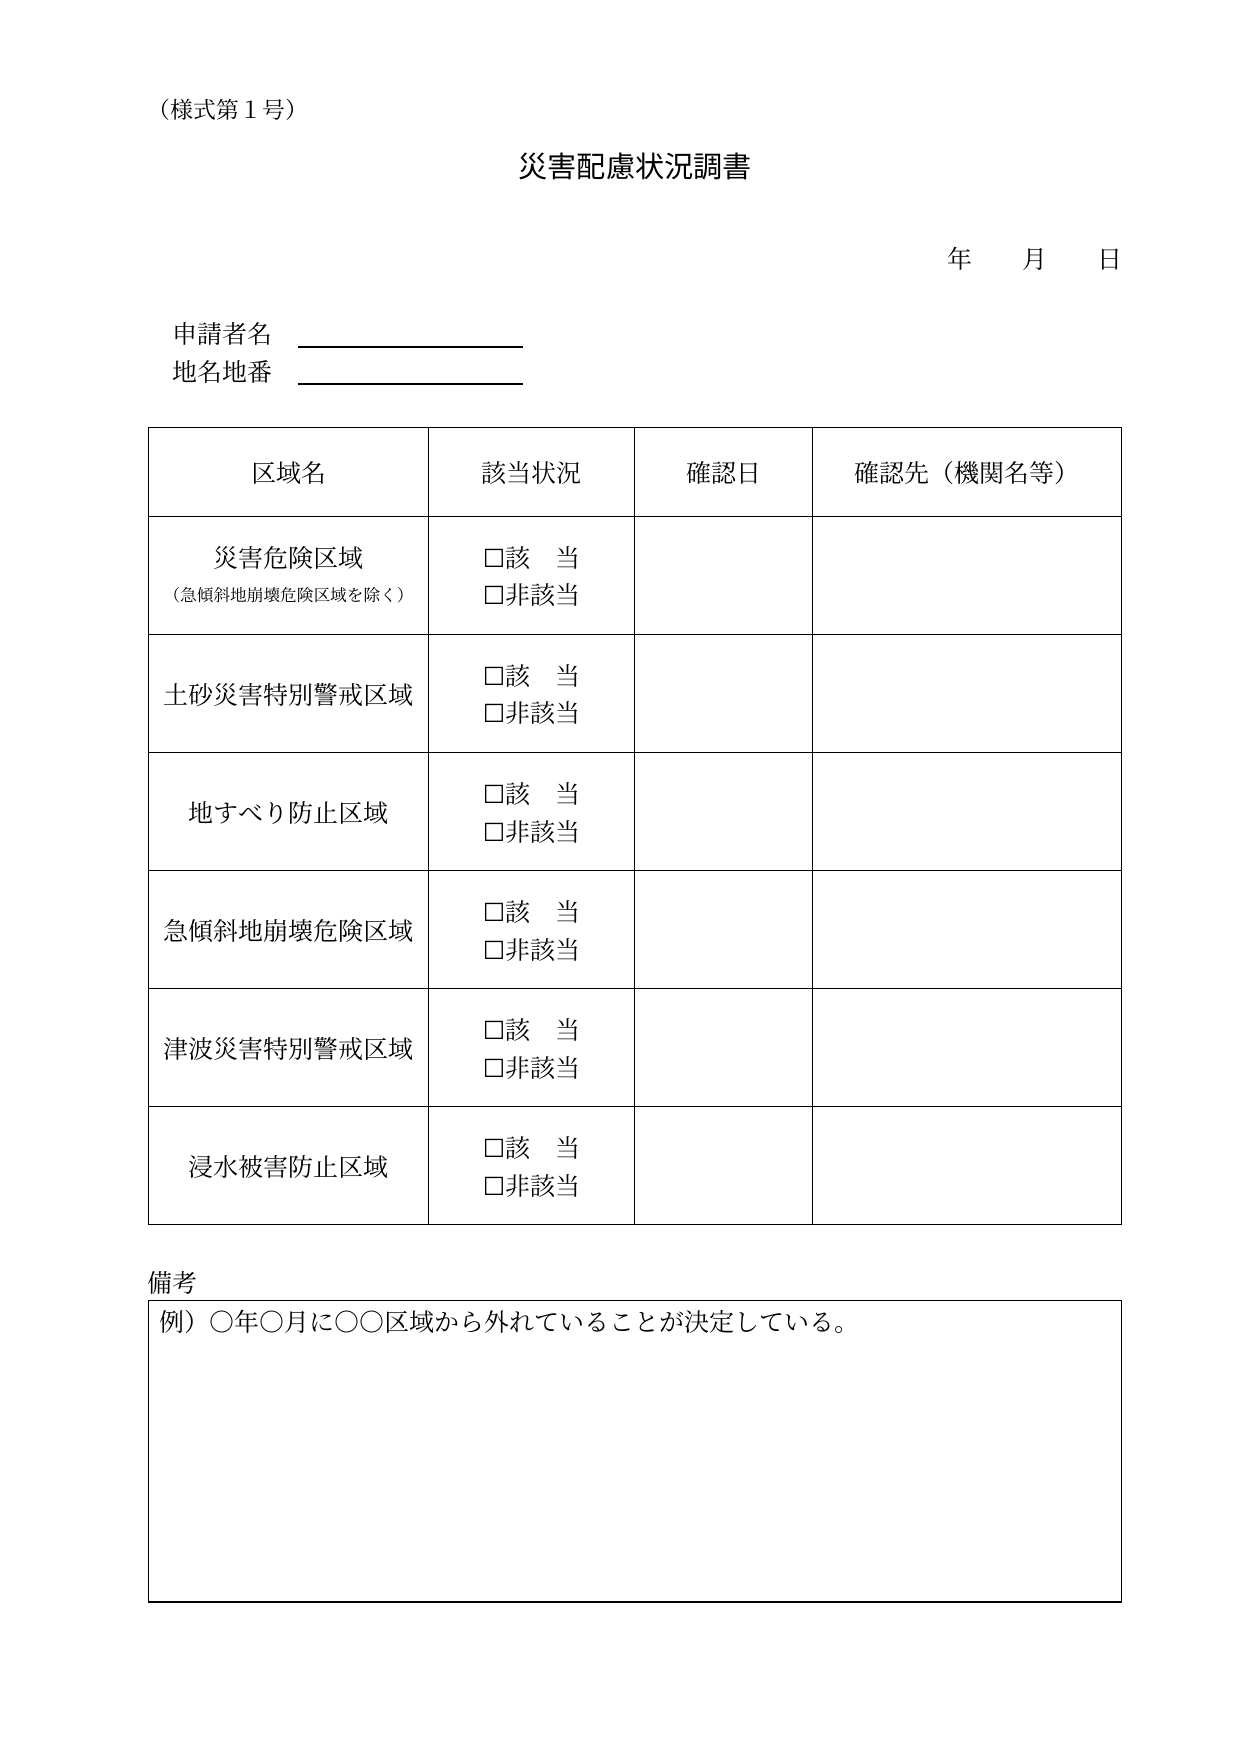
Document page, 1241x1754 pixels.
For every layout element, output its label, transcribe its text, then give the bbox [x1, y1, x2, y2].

table_cell [813, 871, 1121, 988]
text 備考 [148, 1263, 1122, 1300]
table_cell 土砂災害特別警戒区域 [149, 635, 428, 752]
table_cell [813, 517, 1121, 634]
table_cell [635, 753, 812, 870]
table_cell [635, 989, 812, 1106]
table_cell [635, 517, 812, 634]
table_cell [813, 1107, 1121, 1224]
table_cell 急傾斜地崩壊危険区域 [149, 871, 428, 988]
table_cell 該 当 非該当 [429, 753, 634, 870]
table_cell [813, 989, 1121, 1106]
table_cell 該 当 非該当 [429, 989, 634, 1106]
table_cell 津波災害特別警戒区域 [149, 989, 428, 1106]
text （様式第１号） [148, 89, 1122, 127]
table_cell 該 当 非該当 [429, 635, 634, 752]
table_cell [813, 635, 1121, 752]
table_cell 該 当 非該当 [429, 871, 634, 988]
table_cell [813, 753, 1121, 870]
text 災害配慮状況調書 [148, 127, 1122, 202]
table_header 該当状況 [429, 428, 634, 516]
table_cell [635, 871, 812, 988]
table_cell 浸水被害防止区域 [149, 1107, 428, 1224]
table_header 区域名 [149, 428, 428, 516]
table_cell [635, 1107, 812, 1224]
text 申請者名 [148, 314, 1122, 352]
table_cell 地すべり防止区域 [149, 753, 428, 870]
table_header 確認先（機関名等） [813, 428, 1121, 516]
table_header 確認日 [635, 428, 812, 516]
table_cell 災害危険区域 （急傾斜地崩壊危険区域を除く） [149, 517, 428, 634]
table_cell [635, 635, 812, 752]
table_header 例）○年○月に○○区域から外れていることが決定している。 [149, 1301, 1121, 1601]
text 地名地番 [148, 352, 1122, 389]
table_cell 該 当 非該当 [429, 1107, 634, 1224]
table_cell 該 当 非該当 [429, 517, 634, 634]
text 年 月 日 [148, 239, 1122, 277]
